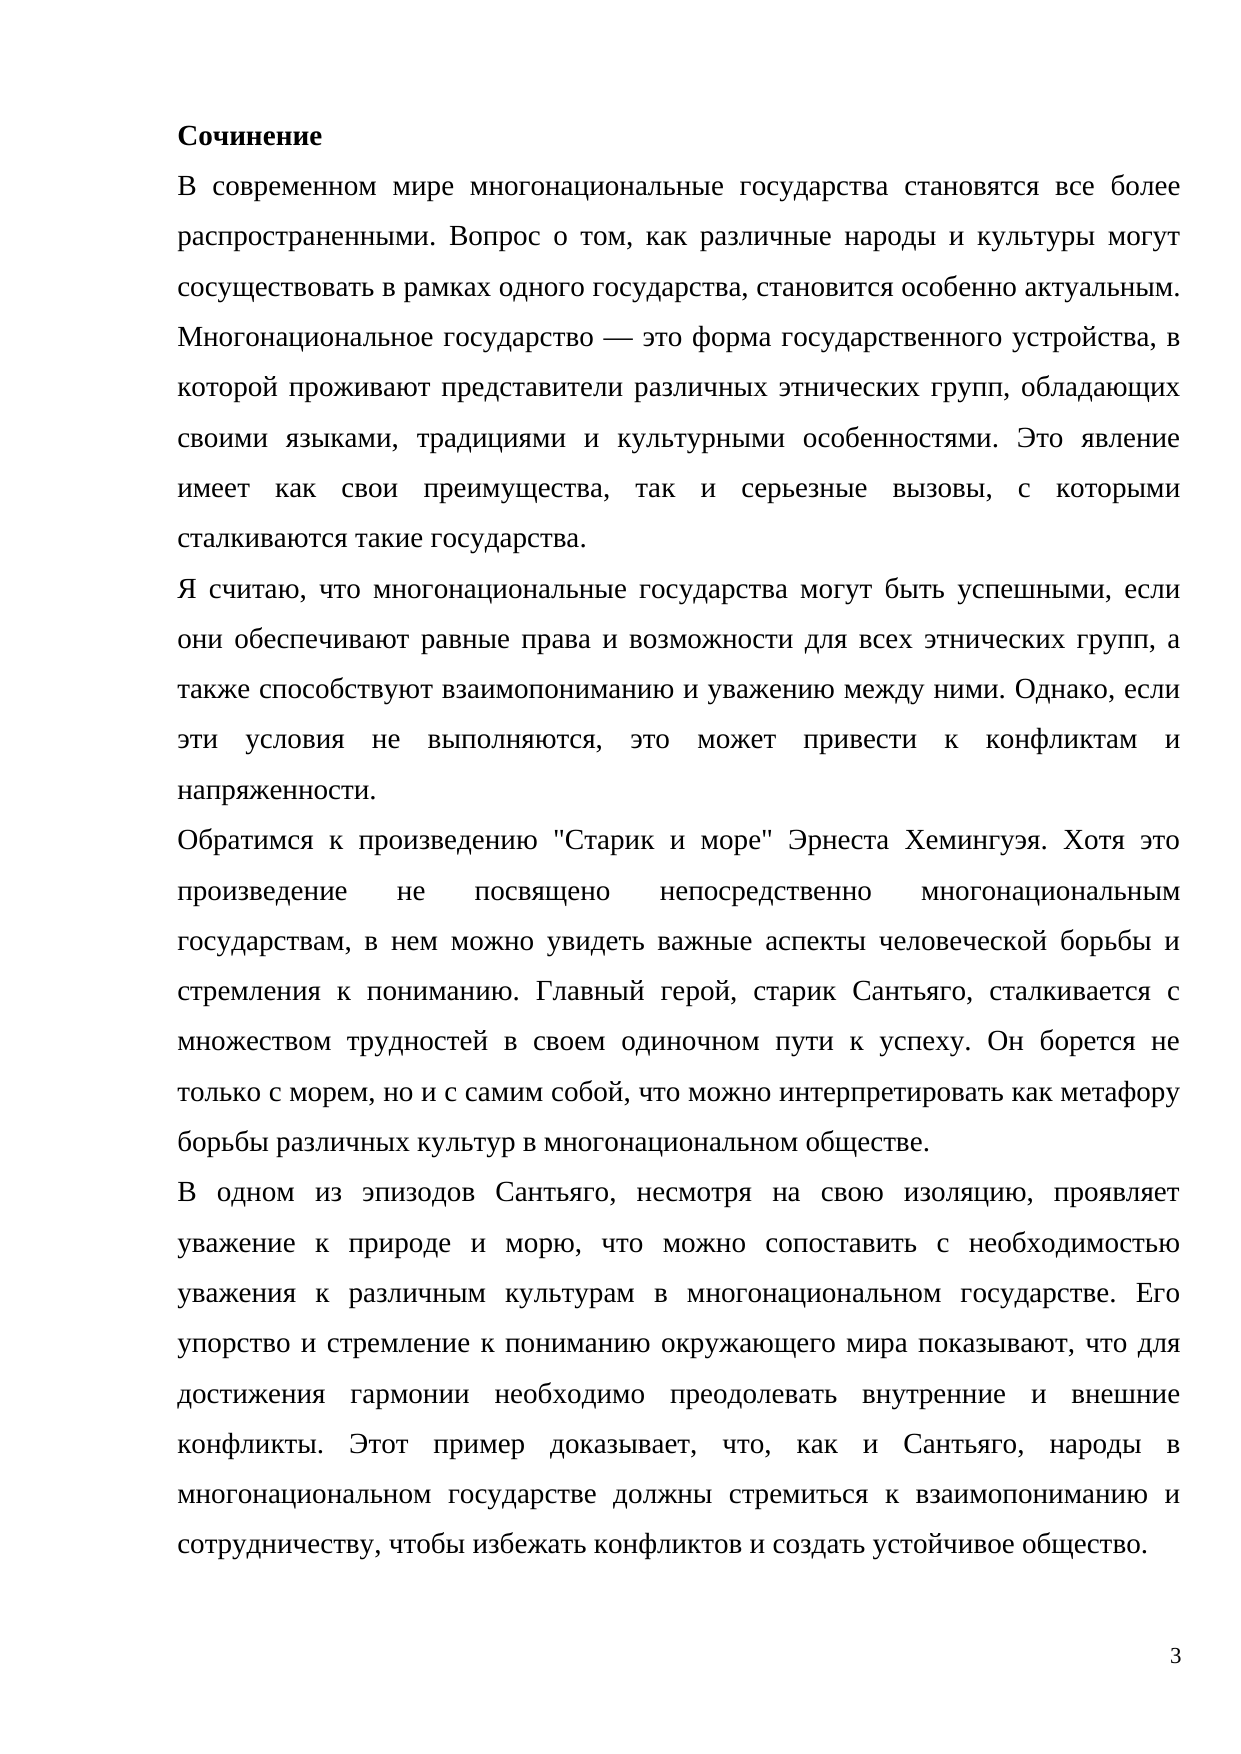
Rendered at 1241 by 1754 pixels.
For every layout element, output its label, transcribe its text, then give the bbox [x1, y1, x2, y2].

text В современном мире многонациональные государства становятся все более распространенными. Вопрос о том, как различные народы и культуры могут сосуществовать в рамках одного государства, становится особенно актуальным. Многонациональное государство — это форма государственного устройства, в которой проживают представители различных этнических групп, обладающих своими языками, традициями и культурными особенностями. Это явление имеет как свои преимущества, так и серьезные вызовы, с которыми сталкиваются такие государства. [177, 168, 1181, 554]
text Я считаю, что многонациональные государства могут быть успешными, если они обеспечивают равные права и возможности для всех этнических групп, а также способствуют взаимопониманию и уважению между ними. Однако, если эти условия не выполняются, это может привести к конфликтам и напряженности. [177, 571, 1181, 806]
text В одном из эпизодов Сантьяго, несмотря на свою изоляцию, проявляет уважение к природе и морю, что можно сопоставить с необходимостью уважения к различным культурам в многонациональном государстве. Его упорство и стремление к пониманию окружающего мира показывают, что для достижения гармонии необходимо преодолевать внутренние и внешние конфликты. Этот пример доказывает, что, как и Сантьяго, народы в многонациональном государстве должны стремиться к взаимопониманию и сотрудничеству, чтобы избежать конфликтов и создать устойчивое общество. [177, 1174, 1181, 1560]
subtitle Сочинение [177, 118, 1181, 152]
text Обратимся к произведению "Старик и море" Эрнеста Хемингуэя. Хотя это произведение не посвящено непосредственно многонациональным государствам, в нем можно увидеть важные аспекты человеческой борьбы и стремления к пониманию. Главный герой, старик Сантьяго, сталкивается с множеством трудностей в своем одиночном пути к успеху. Он борется не только с морем, но и с самим собой, что можно интерпретировать как метафору борьбы различных культур в многонациональном обществе. [177, 822, 1181, 1158]
